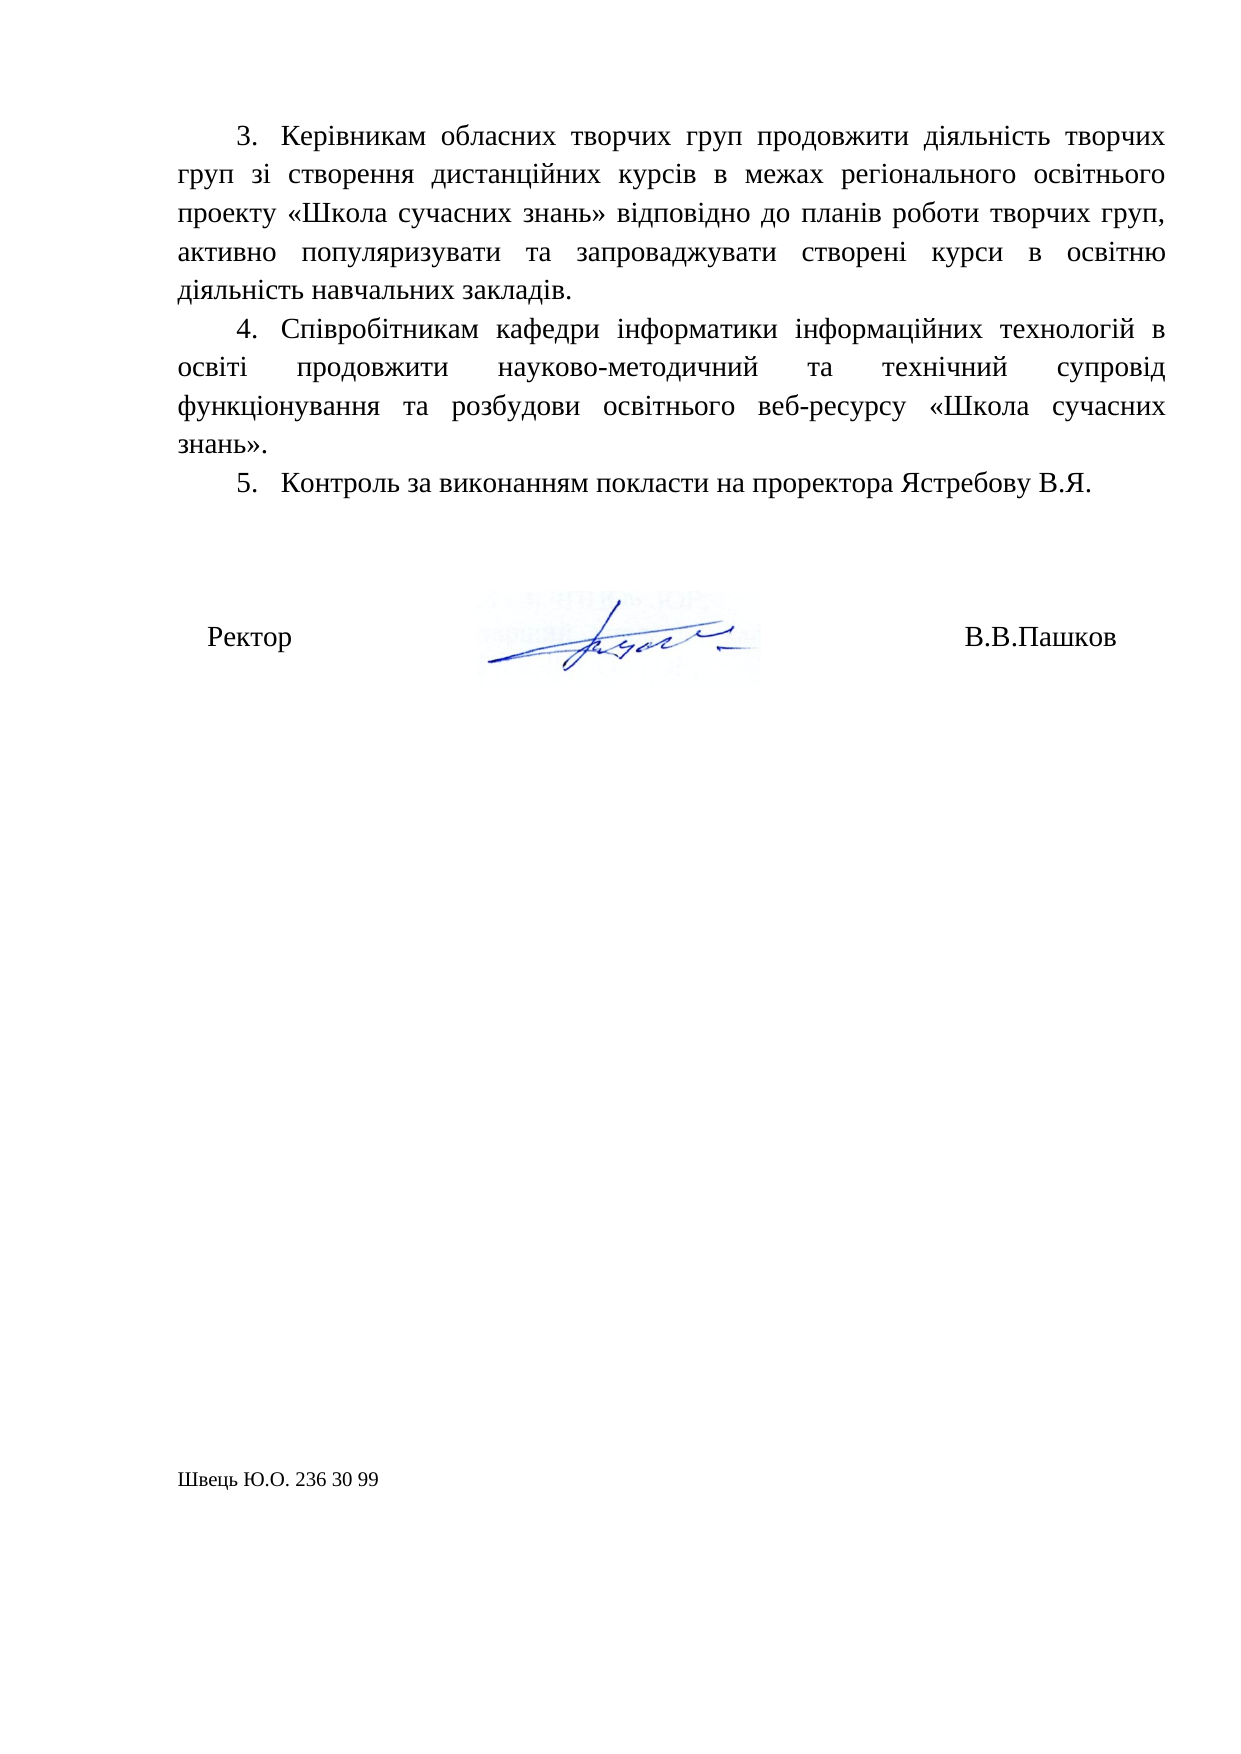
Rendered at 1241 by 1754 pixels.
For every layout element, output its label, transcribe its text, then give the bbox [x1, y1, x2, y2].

list Співробітникам кафедри інформатики інформаційних технологій в освіті продовжити науково-методичний та технічний супровід функціонування та розбудови освітнього веб-ресурсу «Школа сучасних знань». [177, 311, 1167, 460]
list Контроль за виконанням покласти на проректора Ястребову В.Я. [177, 465, 1167, 498]
text Ректор В.В.Пашков [177, 619, 476, 653]
text Швець Ю.О. 236 30 99 [177, 1467, 1167, 1491]
list Керівникам обласних творчих груп продовжити діяльність творчих груп зі створення дистанційних курсів в межах регіонального освітнього проекту «Школа сучасних знань» відповідно до планів роботи творчих груп, активно популяризувати та запроваджувати створені курси в освітню діяльність навчальних закладів. [177, 118, 1167, 306]
text Ректор В.В.Пашков [761, 619, 1167, 653]
picture [476, 591, 761, 687]
